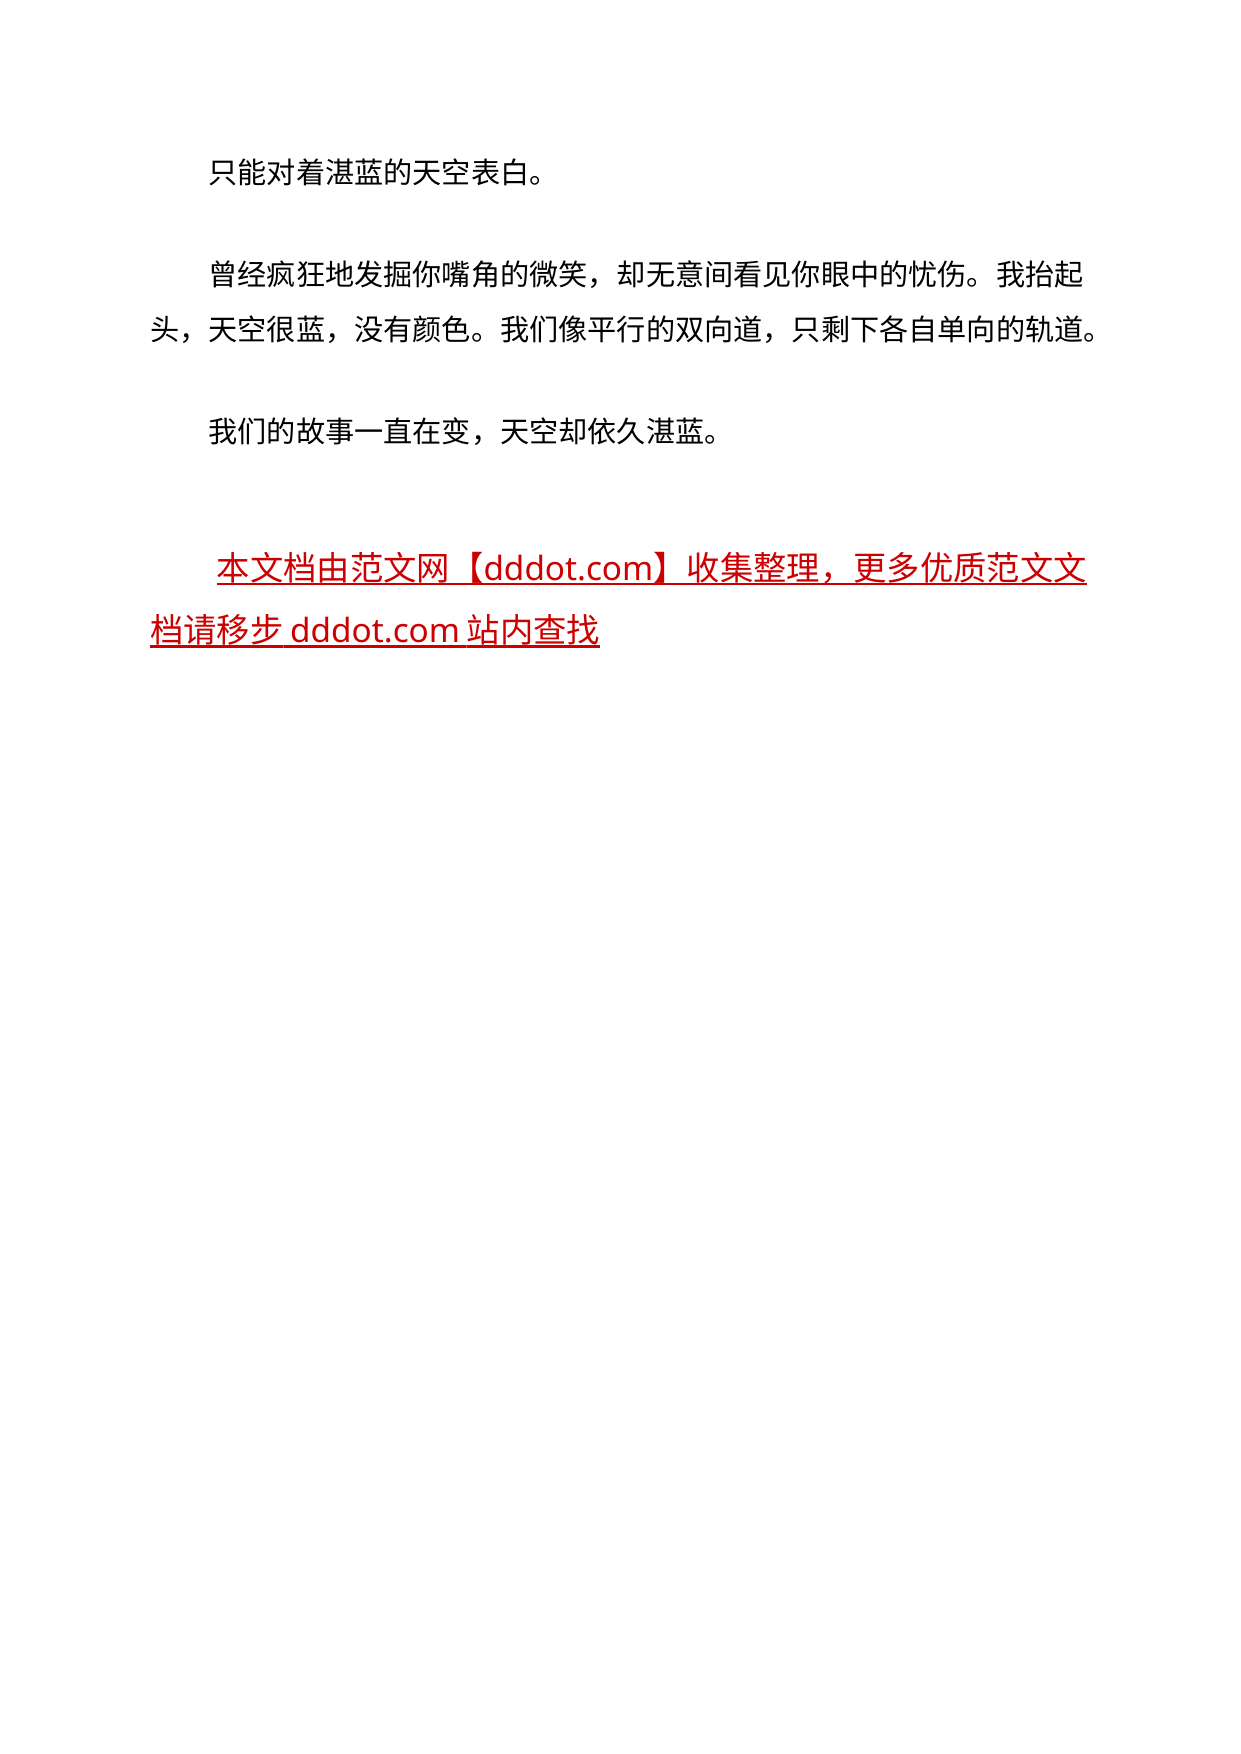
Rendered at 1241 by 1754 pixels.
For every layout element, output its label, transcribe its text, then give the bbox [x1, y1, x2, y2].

text 曾经疯狂地发掘你嘴角的微笑，却无意间看见你眼中的忧伤。我抬起头，天空很蓝，没有颜色。我们像平行的双向道，只剩下各自单向的轨道。 [150, 252, 1090, 349]
text 只能对着湛蓝的天空表白。 [150, 150, 1090, 192]
text 本文档由范文网【dddot.com】收集整理，更多优质范文文档请移步dddot.com站内查找 [150, 541, 1090, 653]
text 我们的故事一直在变，天空却依久湛蓝。 [150, 408, 1090, 451]
